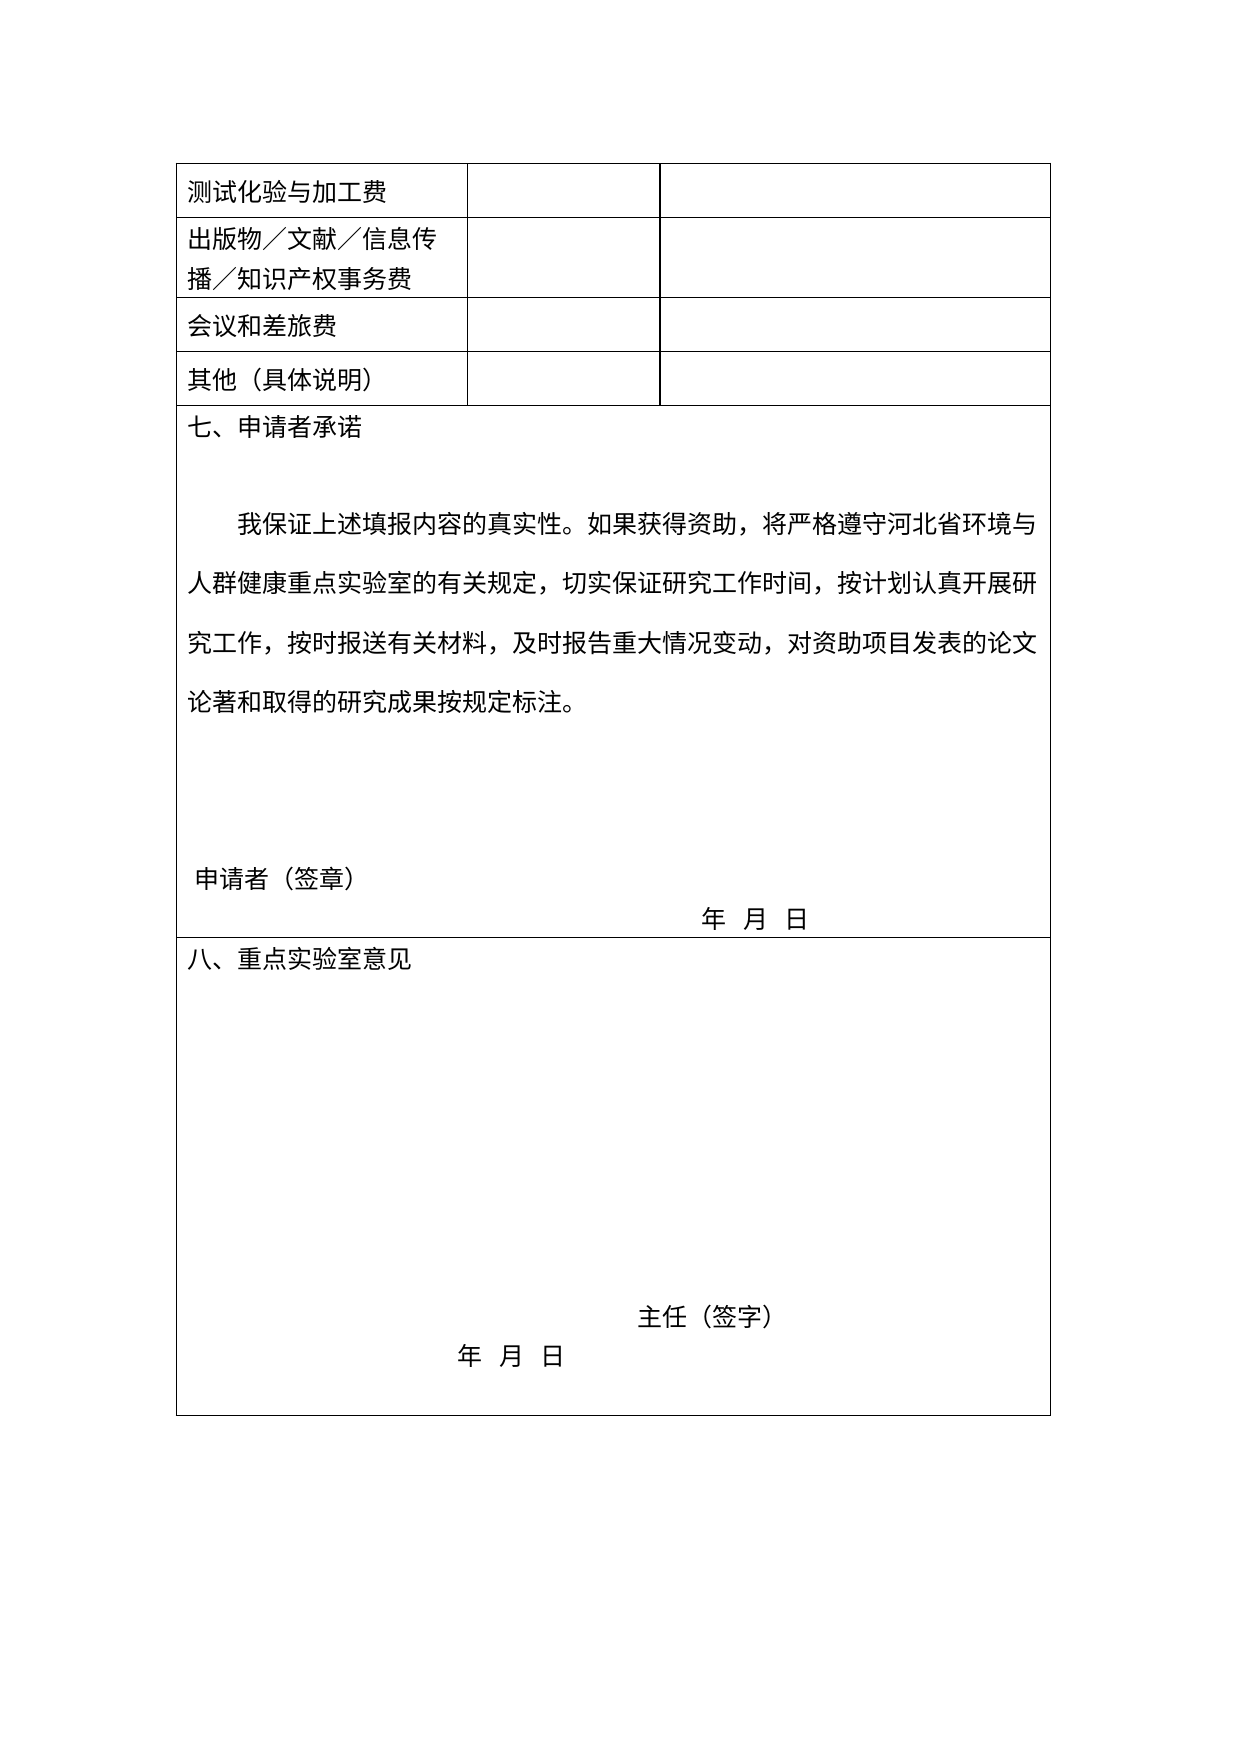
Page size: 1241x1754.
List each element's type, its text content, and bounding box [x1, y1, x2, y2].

table_cell 测试化验与加工费 [177, 164, 467, 217]
table_cell [468, 164, 659, 217]
table_cell [468, 352, 659, 405]
table_cell [661, 164, 1050, 217]
table_cell [661, 218, 1050, 297]
table_cell [468, 298, 659, 351]
table_cell 其他（具体说明） [177, 352, 467, 405]
table_cell [661, 298, 1050, 351]
table_cell 七、申请者承诺 我保证上述填报内容的真实性。如果获得资助，将严格遵守河北省环境与人群健康重点实验室的有关规定，切实保证研究工作时间，按计划认真开展研究工作，按时报送有关材料，及时报告重大情况变动，对资助项目发表的论文论著和取得的研究成果按规定标注。 申请者（签章） 年 月 日 [177, 406, 1050, 937]
table_cell [468, 218, 659, 297]
table_cell [661, 352, 1050, 405]
table_cell 八、重点实验室意见 主任（签字） 年 月 日 [177, 938, 1050, 1414]
table_cell 会议和差旅费 [177, 298, 467, 351]
table_cell 出版物／文献／信息传播／知识产权事务费 [177, 218, 467, 297]
